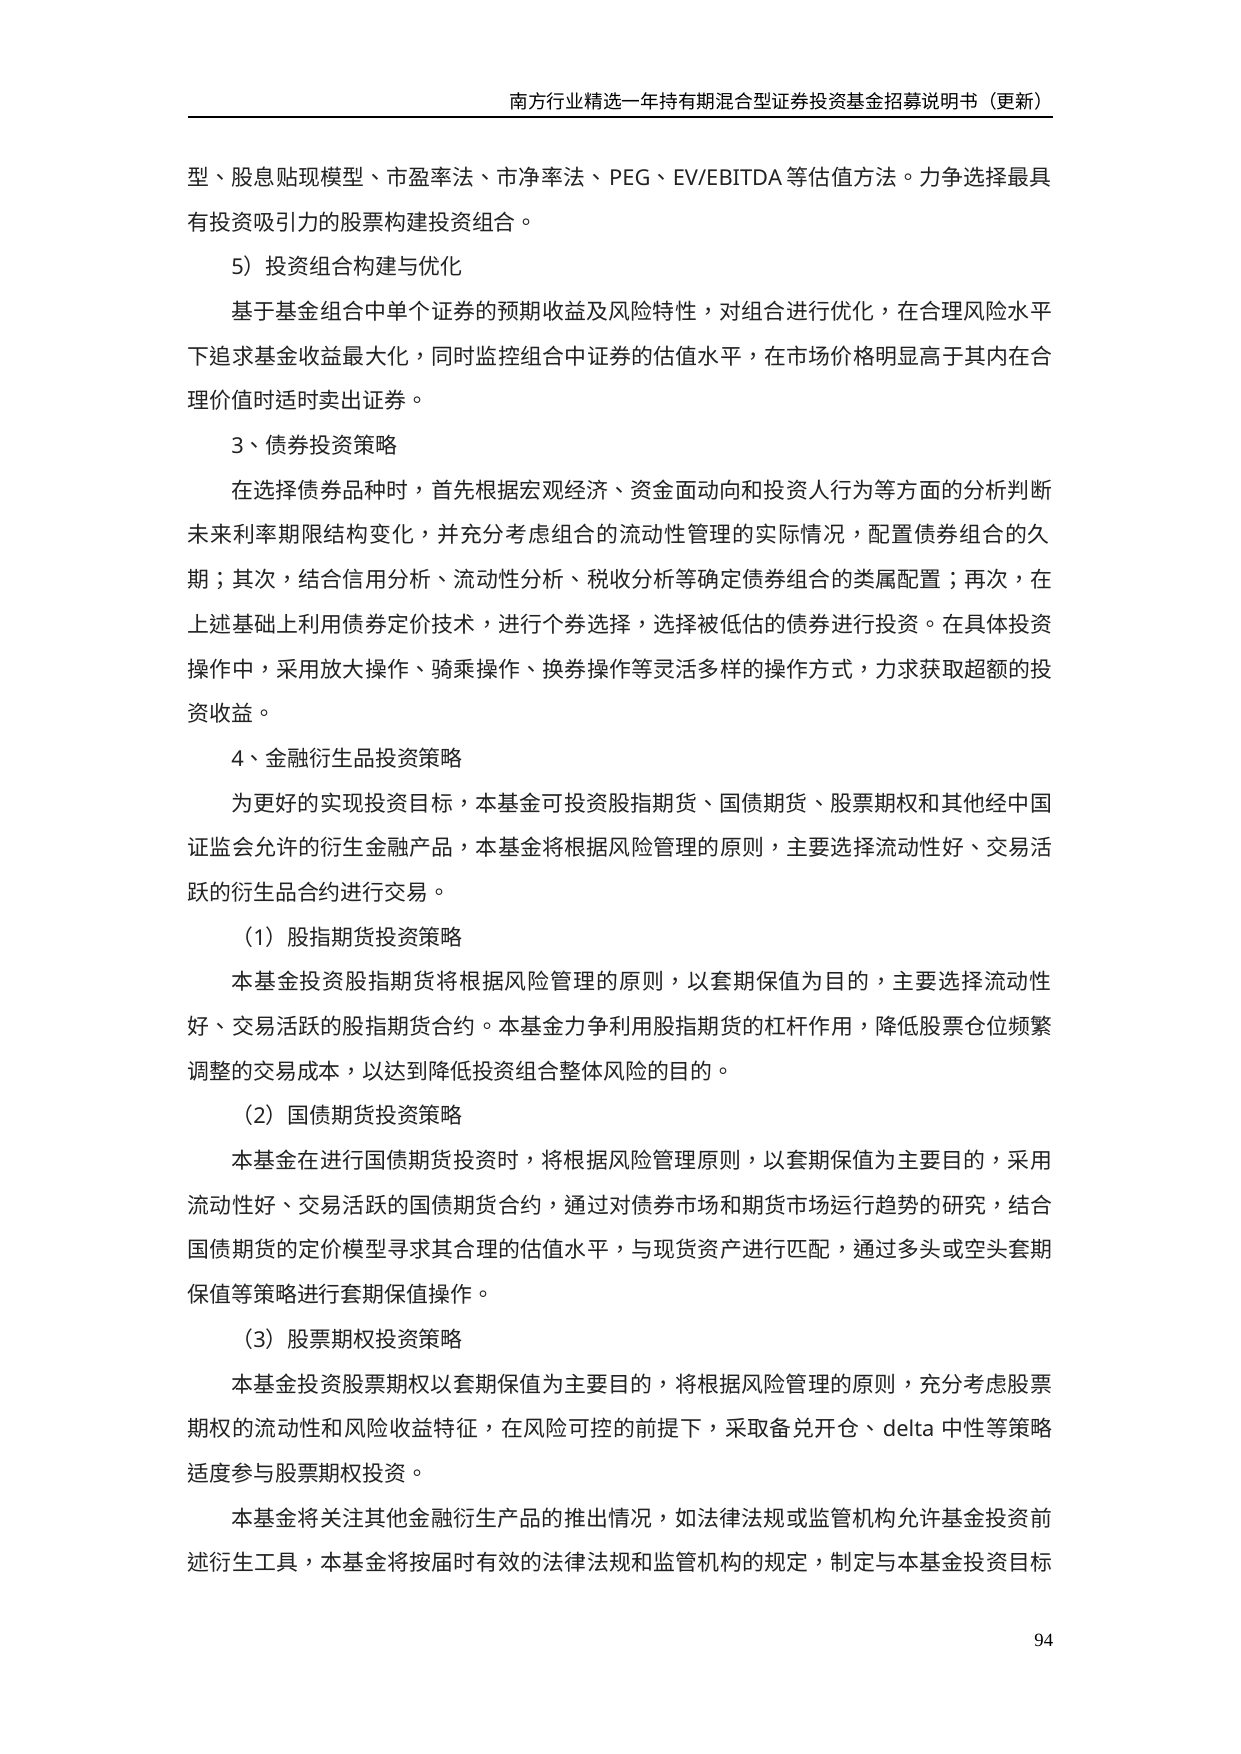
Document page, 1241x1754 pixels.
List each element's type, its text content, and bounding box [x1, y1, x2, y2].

text 5）投资组合构建与优化 [187, 251, 1053, 281]
text 基于基金组合中单个证券的预期收益及风险特性，对组合进行优化，在合理风险水平下追求基金收益最大化，同时监控组合中证券的估值水平，在市场价格明显高于其内在合理价值时适时卖出证券。 [187, 296, 1053, 415]
text 3、债券投资策略 [187, 430, 1053, 460]
text 本基金投资股票期权以套期保值为主要目的，将根据风险管理的原则，充分考虑股票期权的流动性和风险收益特征，在风险可控的前提下，采取备兑开仓、delta 中性等策略适度参与股票期权投资。 [187, 1368, 1053, 1488]
text （1）股指期货投资策略 [187, 922, 1053, 951]
text （2）国债期货投资策略 [187, 1100, 1053, 1130]
text 为更好的实现投资目标，本基金可投资股指期货、国债期货、股票期权和其他经中国证监会允许的衍生金融产品，本基金将根据风险管理的原则，主要选择流动性好、交易活跃的衍生品合约进行交易。 [187, 788, 1053, 907]
text 4、金融衍生品投资策略 [187, 743, 1053, 773]
text （3）股票期权投资策略 [187, 1324, 1053, 1354]
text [187, 162, 1053, 236]
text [187, 1503, 1053, 1577]
text 本基金投资股指期货将根据风险管理的原则，以套期保值为目的，主要选择流动性好、交易活跃的股指期货合约。本基金力争利用股指期货的杠杆作用，降低股票仓位频繁调整的交易成本，以达到降低投资组合整体风险的目的。 [187, 966, 1053, 1086]
text 在选择债券品种时，首先根据宏观经济、资金面动向和投资人行为等方面的分析判断未来利率期限结构变化，并充分考虑组合的流动性管理的实际情况，配置债券组合的久期；其次，结合信用分析、流动性分析、税收分析等确定债券组合的类属配置；再次，在上述基础上利用债券定价技术，进行个券选择，选择被低估的债券进行投资。在具体投资操作中，采用放大操作、骑乘操作、换券操作等灵活多样的操作方式，力求获取超额的投资收益。 [187, 475, 1053, 728]
text 本基金在进行国债期货投资时，将根据风险管理原则，以套期保值为主要目的，采用流动性好、交易活跃的国债期货合约，通过对债券市场和期货市场运行趋势的研究，结合国债期货的定价模型寻求其合理的估值水平，与现货资产进行匹配，通过多头或空头套期保值等策略进行套期保值操作。 [187, 1145, 1053, 1309]
